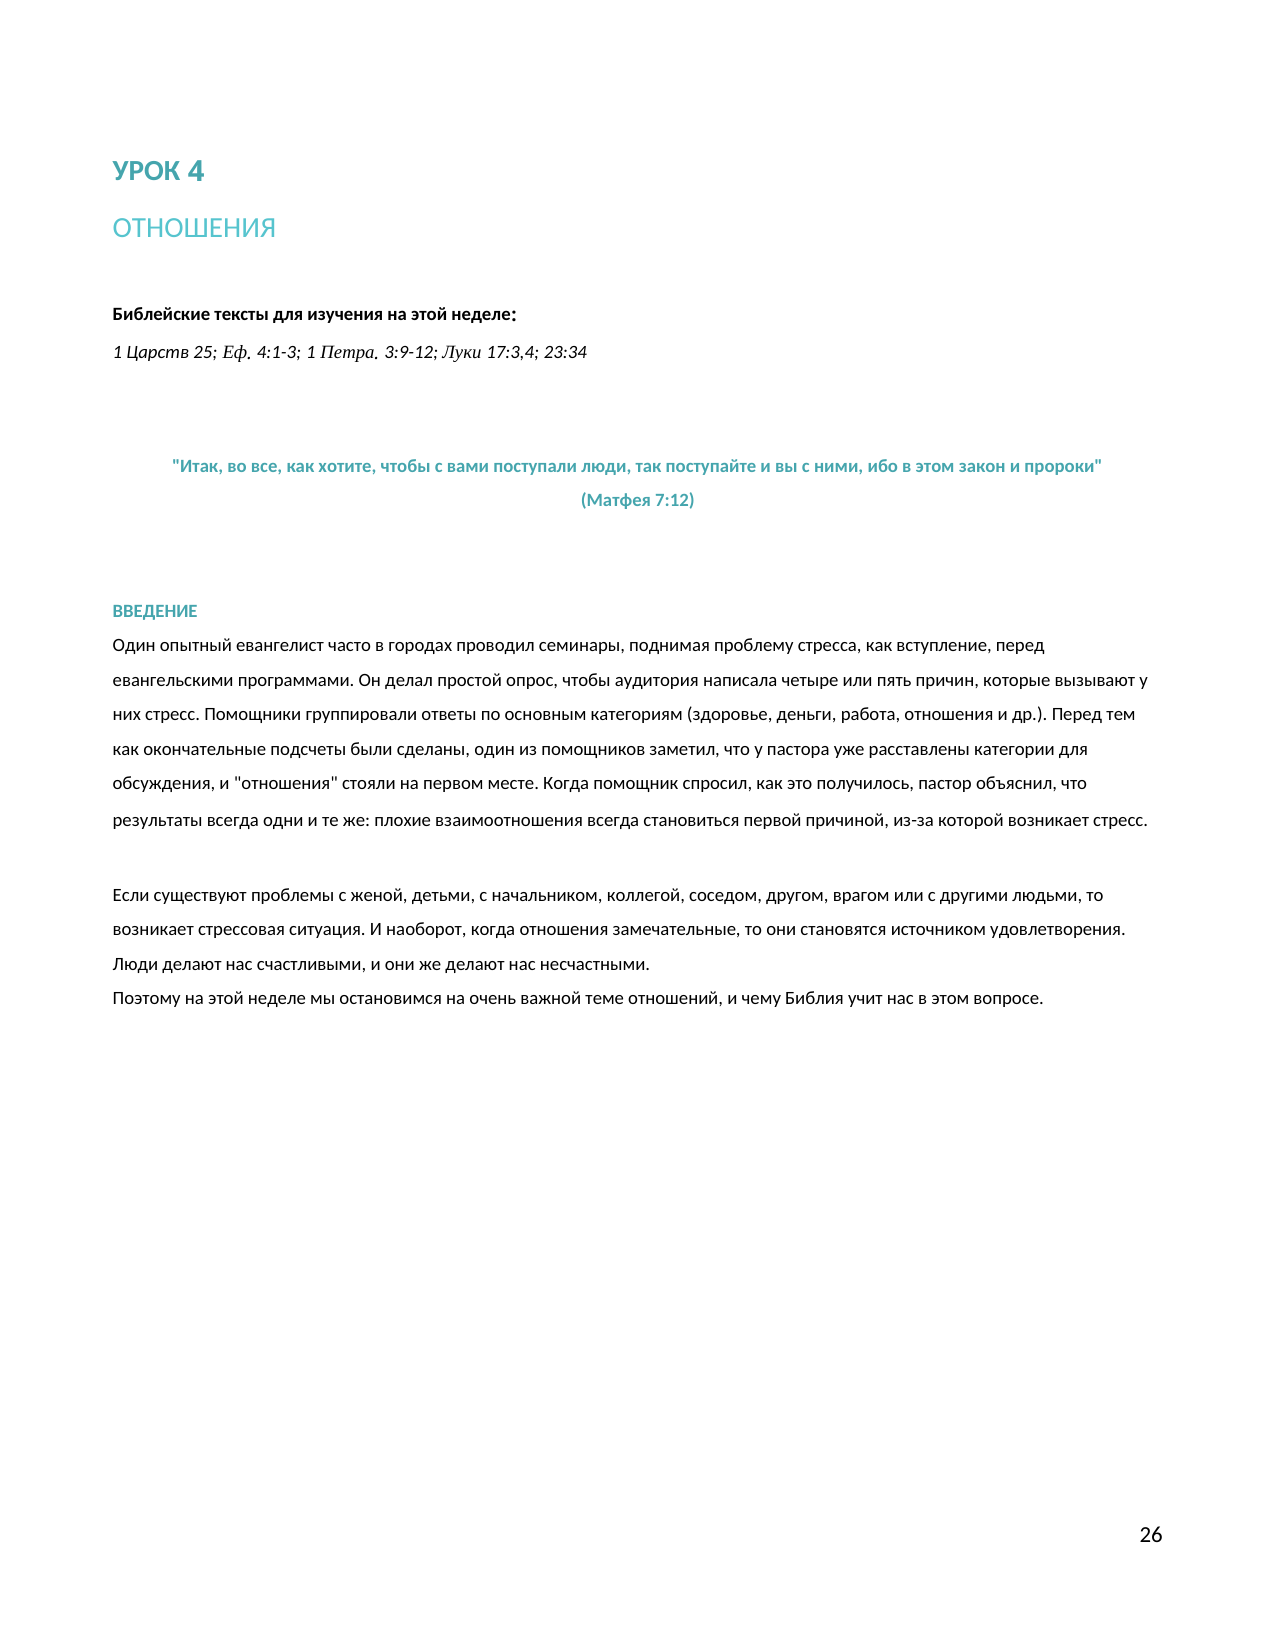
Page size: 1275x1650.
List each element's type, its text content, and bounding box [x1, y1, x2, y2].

text "Итак, во все, как хотите, чтобы с вами поступали люди, так поступайте и вы с ними, ибо в этом закон и пророки" (Матфея 7:12) [150, 454, 1125, 511]
text 1 Царств 25; Еф. 4:1-3; 1 Петра. 3:9-12; Луки 17:3,4; 23:34 [112, 339, 1162, 365]
text Если существуют проблемы с женой, детьми, с начальником, коллегой, соседом, другом, врагом или с другими людьми, то возникает стрессовая ситуация. И наоборот, когда отношения замечательные, то они становятся источником удовлетворения. Люди делают нас счастливыми, и они же делают нас несчастными. [112, 883, 1162, 975]
text отношения [112, 209, 1162, 245]
text Один опытный евангелист часто в городах проводил семинары, поднимая проблему стресса, как вступление, перед евангельскими программами. Он делал простой опрос, чтобы аудитория написала четыре или пять причин, которые вызывают у них стресс. Помощники группировали ответы по основным категориям (здоровье, деньги, работа, отношения и др.). Перед тем как окончательные подсчеты были сделаны, один из помощников заметил, что у пастора уже расставлены категории для обсуждения, и "отношения" стояли на первом месте. Когда помощник спросил, как это получилось, пастор объяснил, что результаты всегда одни и те же: плохие взаимоотношения всегда становиться первой причиной, из-за которой возникает стресс. [112, 634, 1162, 832]
text введение [112, 599, 1162, 622]
text Поэтому на этой неделе мы остановимся на очень важной теме отношений, и чему Библия учит нас в этом вопросе. [112, 986, 1162, 1009]
text Библейские тексты для изучения на этой неделе: [112, 301, 1162, 327]
text урок 4 [112, 150, 1162, 190]
